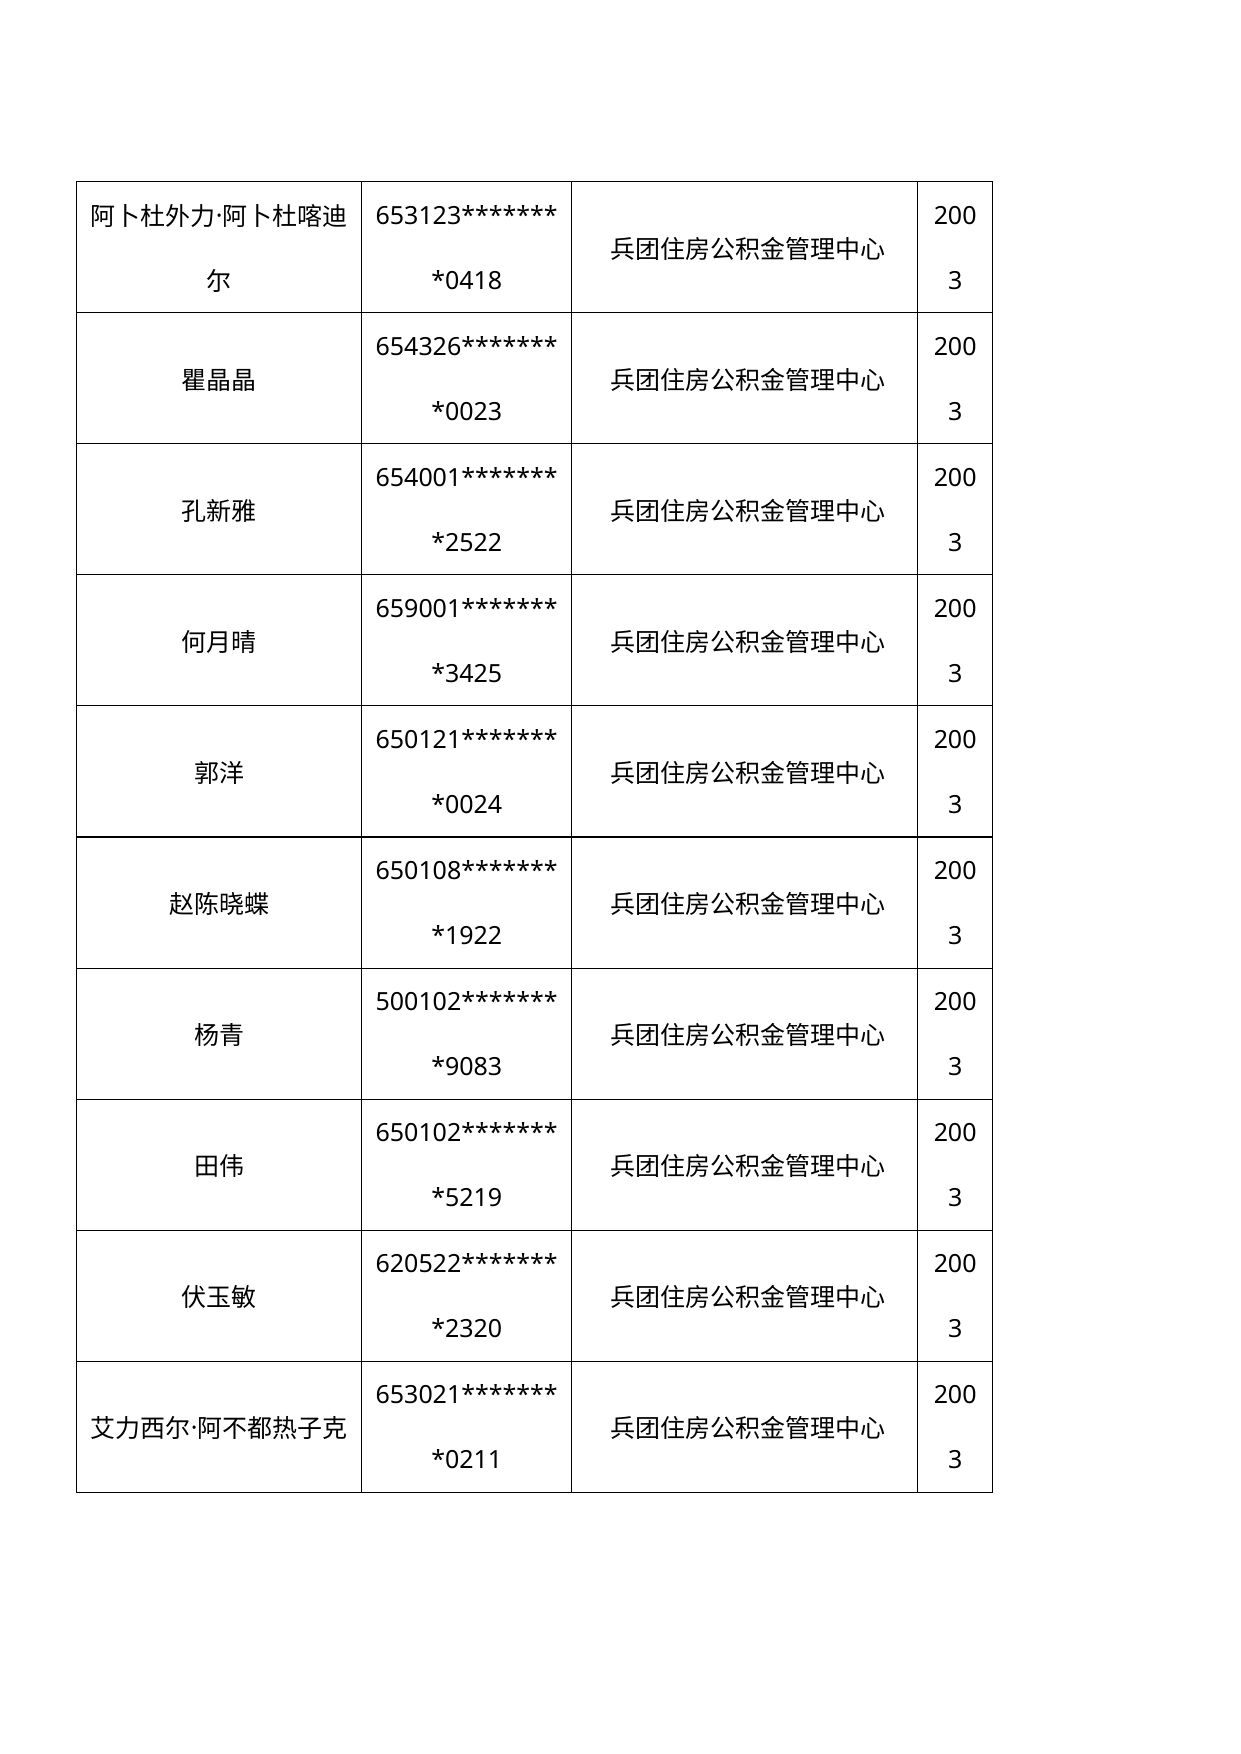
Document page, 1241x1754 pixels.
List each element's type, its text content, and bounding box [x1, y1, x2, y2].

table_cell 2003 [918, 1100, 992, 1229]
table_cell 兵团住房公积金管理中心 [572, 1231, 917, 1361]
table_cell 659001********3425 [362, 575, 571, 705]
table_cell 瞿晶晶 [77, 313, 361, 443]
table_cell 兵团住房公积金管理中心 [572, 444, 917, 574]
table_cell 500102********9083 [362, 969, 571, 1098]
table_cell 653123********0418 [362, 182, 571, 312]
table_cell 2003 [918, 444, 992, 574]
table_cell 艾力西尔·阿不都热子克 [77, 1362, 361, 1492]
table_cell 2003 [918, 313, 992, 443]
table_cell 650102********5219 [362, 1100, 571, 1229]
table_cell 654326********0023 [362, 313, 571, 443]
table_cell 650121********0024 [362, 706, 571, 836]
table_cell 兵团住房公积金管理中心 [572, 575, 917, 705]
table_cell 2003 [918, 969, 992, 1098]
table_cell 2003 [918, 182, 992, 312]
table_cell 赵陈晓蝶 [77, 838, 361, 967]
table_cell 伏玉敏 [77, 1231, 361, 1361]
table_cell 兵团住房公积金管理中心 [572, 1100, 917, 1229]
table_cell 兵团住房公积金管理中心 [572, 838, 917, 967]
table_cell 阿卜杜外力·阿卜杜喀迪尔 [77, 182, 361, 312]
table_cell 郭洋 [77, 706, 361, 836]
table_cell 2003 [918, 1362, 992, 1492]
table_cell 兵团住房公积金管理中心 [572, 1362, 917, 1492]
table_cell 650108********1922 [362, 838, 571, 967]
table_cell 兵团住房公积金管理中心 [572, 313, 917, 443]
table_cell 654001********2522 [362, 444, 571, 574]
table_cell 何月晴 [77, 575, 361, 705]
table_cell 兵团住房公积金管理中心 [572, 969, 917, 1098]
table_cell 2003 [918, 838, 992, 967]
table_cell 兵团住房公积金管理中心 [572, 706, 917, 836]
table_cell 杨青 [77, 969, 361, 1098]
table_cell 2003 [918, 575, 992, 705]
table_cell 653021********0211 [362, 1362, 571, 1492]
table_cell 620522********2320 [362, 1231, 571, 1361]
table_cell 孔新雅 [77, 444, 361, 574]
table_cell 2003 [918, 1231, 992, 1361]
table_cell 田伟 [77, 1100, 361, 1229]
table_cell 兵团住房公积金管理中心 [572, 182, 917, 312]
table_cell 2003 [918, 706, 992, 836]
